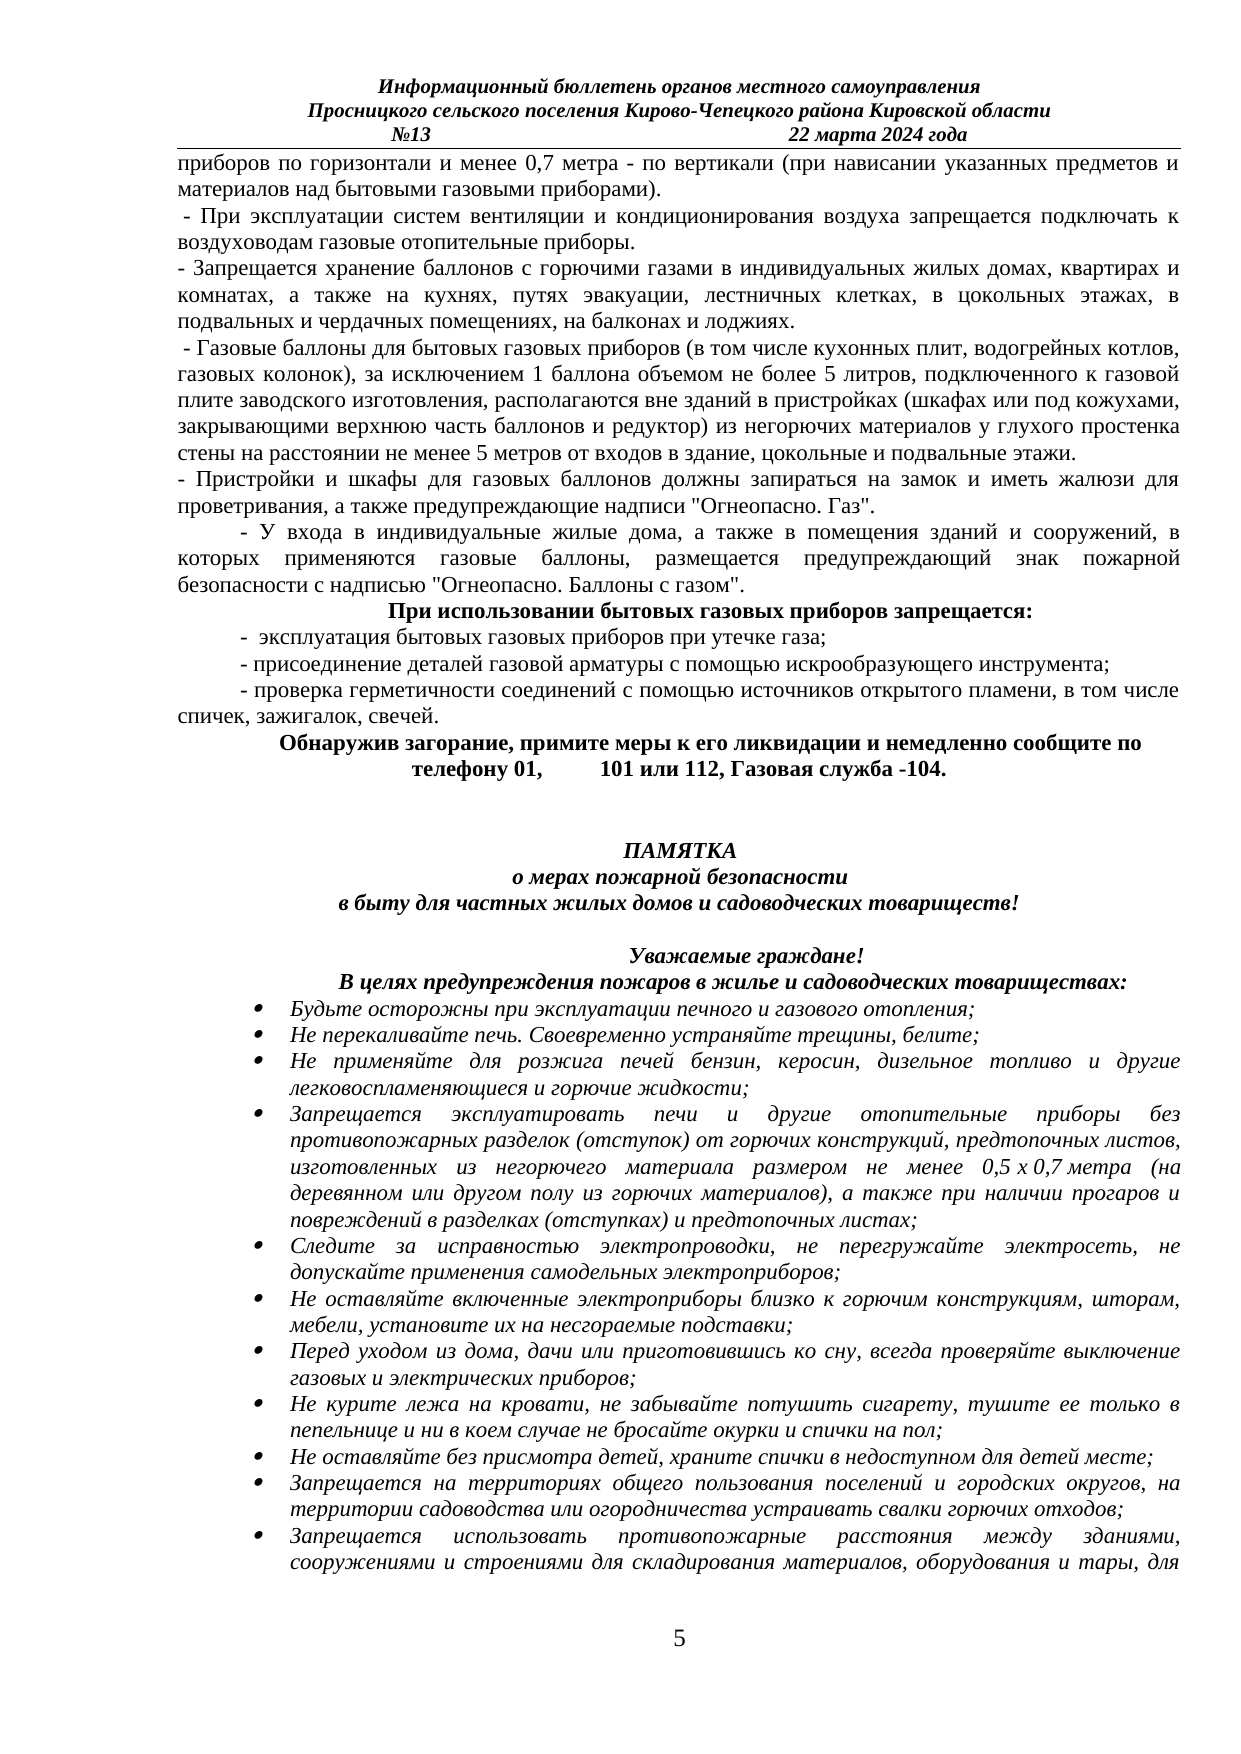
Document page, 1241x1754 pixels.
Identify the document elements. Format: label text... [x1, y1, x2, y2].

text - проверка герметичности соединений с помощью источников открытого пламени, в том числе спичек, зажигалок, свечей. [177, 676, 1181, 729]
list Не курите лежа на кровати, не забывайте потушить сигарету, тушите ее только в пепельнице и ни в коем случае не бросайте окурки и спички на пол; [252, 1390, 1181, 1443]
text - присоединение деталей газовой арматуры с помощью искрообразующего инструмента; [177, 650, 1181, 676]
text о мерах пожарной безопасности [177, 863, 1183, 889]
text - эксплуатация бытовых газовых приборов при утечке газа; [177, 623, 1181, 650]
list Не перекаливайте печь. Своевременно устраняйте трещины, белите; [252, 1021, 1181, 1047]
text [177, 149, 1181, 202]
text - Газовые баллоны для бытовых газовых приборов (в том числе кухонных плит, водогрейных котлов, газовых колонок), за исключением 1 баллона объемом не более 5 литров, подключенного к газовой плите заводского изготовления, располагаются вне зданий в пристройках (шкафах или под кожухами, закрывающими верхнюю часть баллонов и редуктор) из негорючих материалов у глухого простенка стены на расстоянии не менее 5 метров от входов в здание, цокольные и подвальные этажи. [177, 333, 1181, 465]
text В целях предупреждения пожаров в жилье и садоводческих товариществах: [177, 968, 1181, 995]
text При использовании бытовых газовых приборов запрещается: [177, 597, 1181, 623]
list Запрещается эксплуатировать печи и другие отопительные приборы без противопожарных разделок (отступок) от горючих конструкций, предтопочных листов, изготовленных из негорючего материала размером не менее 0,5 х 0,7 метра (на деревянном или другом полу из горючих материалов), а также при наличии прогаров и повреждений в разделках (отступках) и предтопочных листах; [252, 1100, 1181, 1232]
list Не оставляйте включенные электроприборы близко к горючим конструкциям, шторам, мебели, установите их на несгораемые подставки; [252, 1285, 1181, 1337]
text - У входа в индивидуальные жилые дома, а также в помещения зданий и сооружений, в которых применяются газовые баллоны, размещается предупреждающий знак пожарной безопасности с надписью "Огнеопасно. Баллоны с газом". [177, 518, 1181, 597]
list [252, 1522, 1181, 1574]
text ПАМЯТКА [177, 837, 1183, 863]
list Будьте осторожны при эксплуатации печного и газового отопления; [252, 995, 1181, 1021]
list Следите за исправностью электропроводки, не перегружайте электросеть, не допускайте применения самодельных электроприборов; [252, 1232, 1181, 1285]
text - Запрещается хранение баллонов с горючими газами в индивидуальных жилых домах, квартирах и комнатах, а также на кухнях, путях эвакуации, лестничных клетках, в цокольных этажах, в подвальных и чердачных помещениях, на балконах и лоджиях. [177, 254, 1181, 333]
list Запрещается на территориях общего пользования поселений и городских округов, на территории садоводства или огородничества устраивать свалки горючих отходов; [252, 1469, 1181, 1522]
text Уважаемые граждане! [177, 942, 1181, 968]
text - Пристройки и шкафы для газовых баллонов должны запираться на замок и иметь жалюзи для проветривания, а также предупреждающие надписи "Огнеопасно. Газ". [177, 465, 1181, 518]
text Обнаружив загорание, примите меры к его ликвидации и немедленно сообщите по телефону 01, 101 или 112, Газовая служба -104. [177, 729, 1181, 782]
list Не оставляйте без присмотра детей, храните спички в недоступном для детей месте; [252, 1443, 1181, 1469]
text в быту для частных жилых домов и садоводческих товариществ! [177, 889, 1181, 916]
list Не применяйте для розжига печей бензин, керосин, дизельное топливо и другие легковоспламеняющиеся и горючие жидкости; [252, 1047, 1181, 1100]
list Перед уходом из дома, дачи или приготовившись ко сну, всегда проверяйте выключение газовых и электрических приборов; [252, 1337, 1181, 1390]
text - При эксплуатации систем вентиляции и кондиционирования воздуха запрещается подключать к воздуховодам газовые отопительные приборы. [177, 202, 1181, 254]
